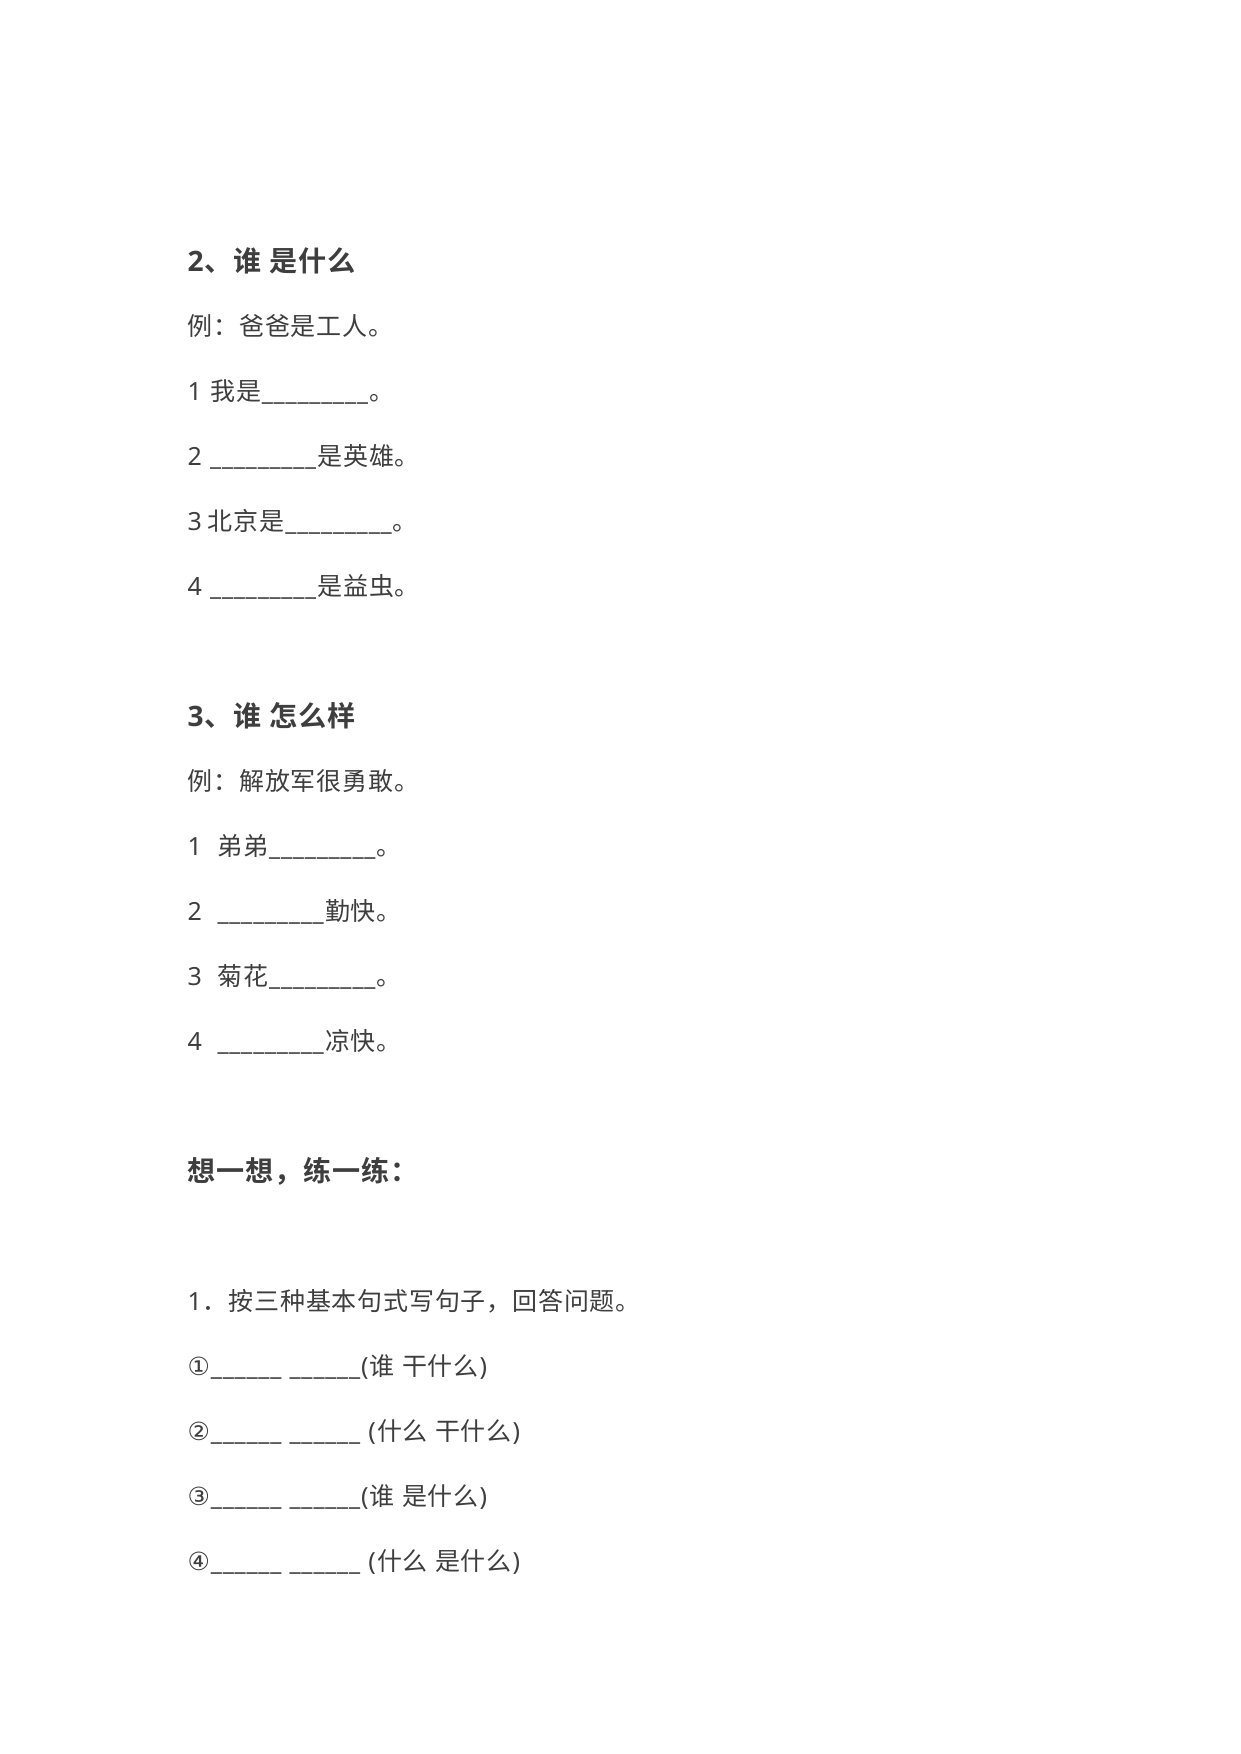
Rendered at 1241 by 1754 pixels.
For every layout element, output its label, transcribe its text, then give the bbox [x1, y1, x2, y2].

text 例：爸爸是工人。 [187, 292, 1053, 357]
text ①______ ______(谁 干什么) [187, 1332, 1053, 1397]
text ②______ ______ (什么 干什么) [187, 1397, 1053, 1462]
text 想一想，练一练： [187, 1137, 1053, 1202]
text 3、谁 怎么样 [187, 682, 1053, 747]
text ③______ ______(谁 是什么) [187, 1462, 1053, 1527]
text 3 菊花_________。 [187, 942, 1053, 1007]
text 1 我是_________。 [187, 357, 1053, 422]
text 3北京是_________。 [187, 487, 1053, 552]
text ④______ ______ (什么 是什么) [187, 1527, 1053, 1592]
text 2 _________是英雄。 [187, 422, 1053, 487]
text 4 _________凉快。 [187, 1007, 1053, 1072]
text 2 _________勤快。 [187, 877, 1053, 942]
text 1．按三种基本句式写句子，回答问题。 [187, 1267, 1053, 1332]
text 4 _________是益虫。 [187, 552, 1053, 617]
text 2、谁 是什么 [187, 227, 1053, 292]
text 例：解放军很勇敢。 [187, 747, 1053, 812]
text 1 弟弟_________。 [187, 812, 1053, 877]
